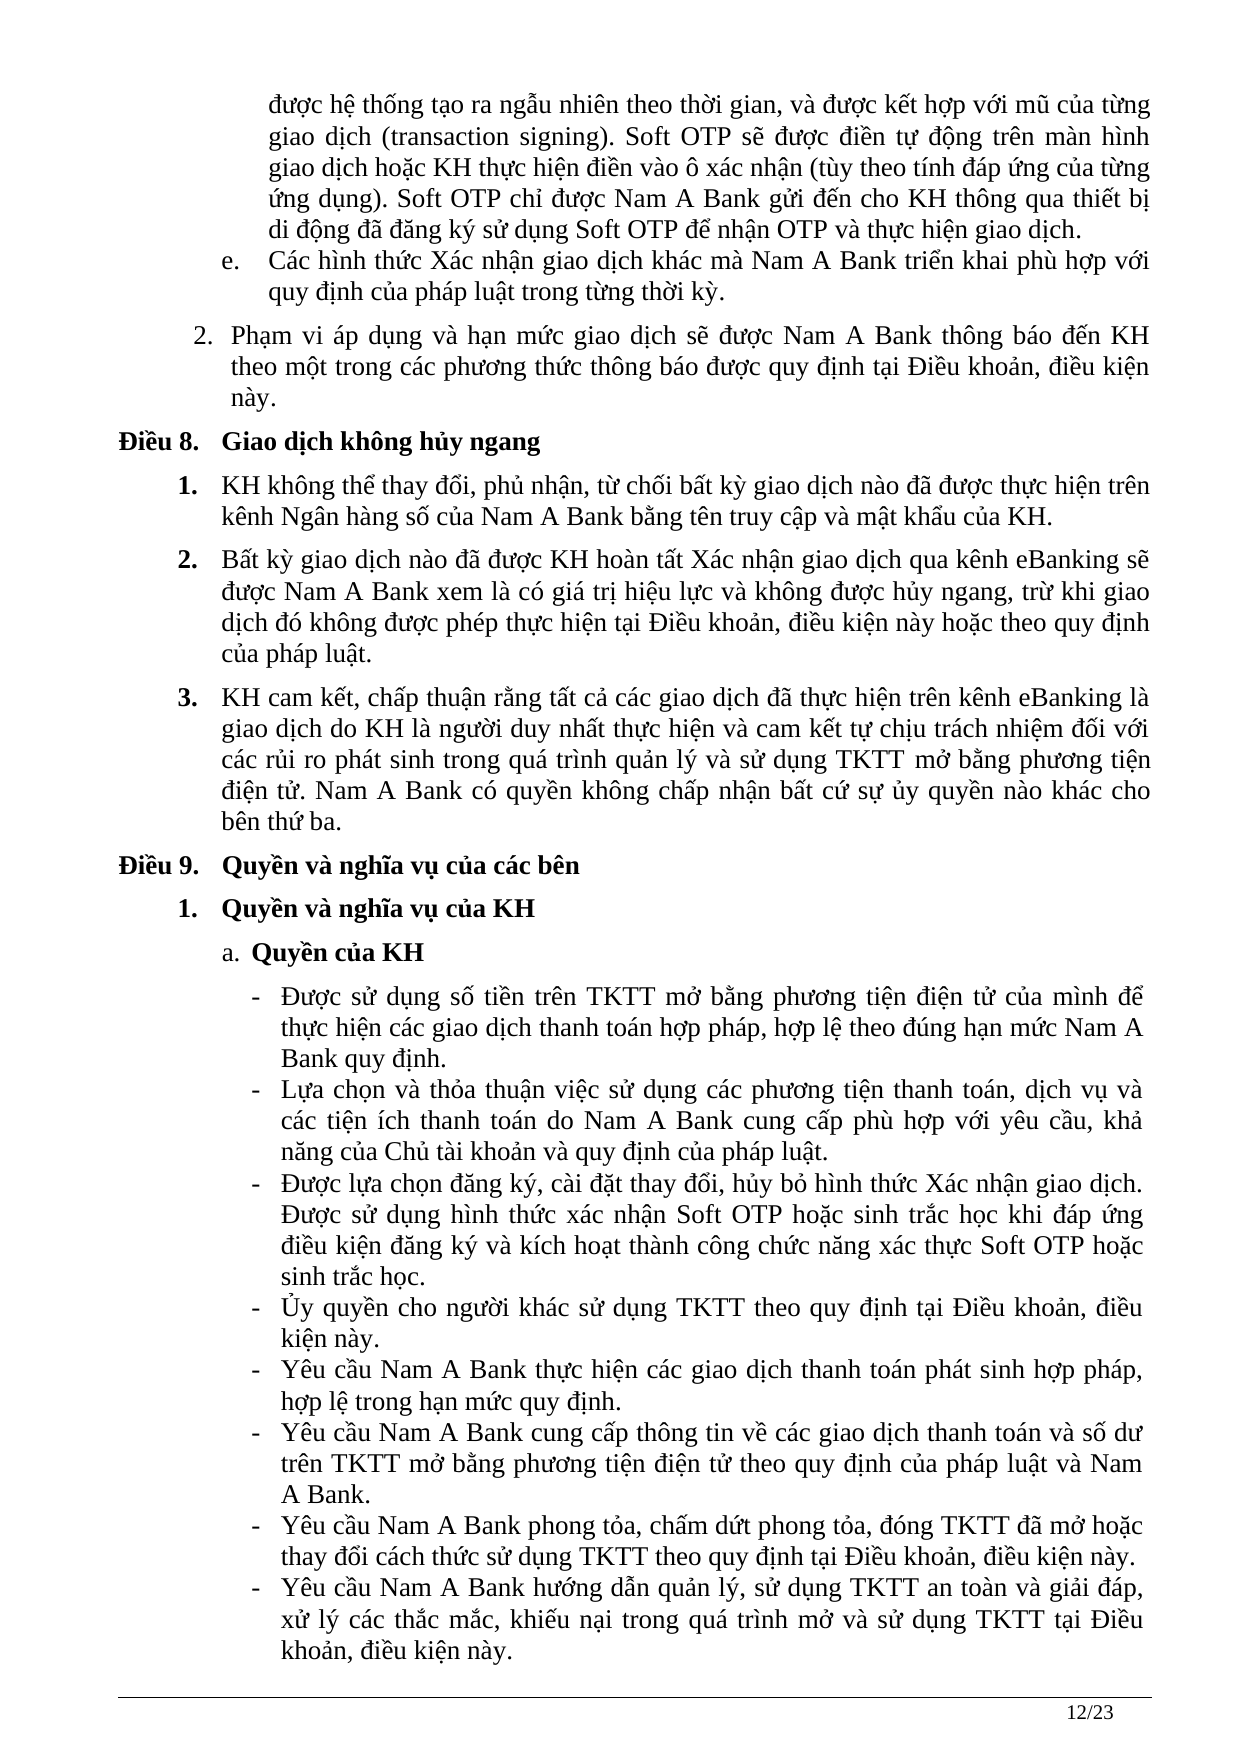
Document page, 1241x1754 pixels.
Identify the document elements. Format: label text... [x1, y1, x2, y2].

list Được lựa chọn đăng ký, cài đặt thay đổi, hủy bỏ hình thức Xác nhận giao dịch. Được sử dụng hình thức xác nhận Soft OTP hoặc sinh trắc học khi đáp ứng điều kiện đăng ký và kích hoạt thành công chức năng xác thực Soft OTP hoặc sinh trắc học. [251, 1198, 1145, 1322]
list Yêu cầu Nam A Bank phong tỏa, chấm dứt phong tỏa, đóng TKTT đã mở hoặc thay đổi cách thức sử dụng TKTT theo quy định tại Điều khoản, điều kiện này. [251, 1540, 1145, 1603]
list Yêu cầu Nam A Bank thực hiện các giao dịch thanh toán phát sinh hợp pháp, hợp lệ trong hạn mức quy định. [251, 1385, 1145, 1447]
list Quyền và nghĩa vụ của KH [177, 924, 1152, 955]
list Phạm vi áp dụng và hạn mức giao dịch sẽ được Nam A Bank thông báo đến KH theo một trong các phương thức thông báo được quy định tại Điều khoản, điều kiện này. [193, 350, 1152, 444]
list Lựa chọn và thỏa thuận việc sử dụng các phương tiện thanh toán, dịch vụ và các tiện ích thanh toán do Nam A Bank cung cấp phù hợp với yêu cầu, khả năng của Chủ tài khoản và quy định của pháp luật. [251, 1104, 1145, 1198]
list KH cam kết, chấp thuận rằng tất cả các giao dịch đã thực hiện trên kênh eBanking là giao dịch do KH là người duy nhất thực hiện và cam kết tự chịu trách nhiệm đối với các rủi ro phát sinh trong quá trình quản lý và sử dụng TKTT mở bằng phương tiện điện tử. Nam A Bank có quyền không chấp nhận bất cứ sự ủy quyền nào khác cho bên thứ ba. [177, 712, 1152, 867]
list Bất kỳ giao dịch nào đã được KH hoàn tất Xác nhận giao dịch qua kênh eBanking sẽ được Nam A Bank xem là có giá trị hiệu lực và không được hủy ngang, trừ khi giao dịch đó không được phép thực hiện tại Điều khoản, điều kiện này hoặc theo quy định của pháp luật. [177, 575, 1152, 699]
list Quyền của KH [222, 967, 1152, 998]
list Các hình thức Xác nhận giao dịch khác mà Nam A Bank triển khai phù hợp với quy định của pháp luật trong từng thời kỳ. [231, 276, 1152, 338]
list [231, 89, 1152, 276]
list KH không thể thay đổi, phủ nhận, từ chối bất kỳ giao dịch nào đã được thực hiện trên kênh Ngân hàng số của Nam A Bank bằng tên truy cập và mật khẩu của KH. [177, 500, 1152, 562]
list Ủy quyền cho người khác sử dụng TKTT theo quy định tại Điều khoản, điều kiện này. [251, 1322, 1145, 1385]
list Quyền và nghĩa vụ của các bên [118, 880, 1152, 911]
list Được sử dụng số tiền trên TKTT mở bằng phương tiện điện tử của mình để thực hiện các giao dịch thanh toán hợp pháp, hợp lệ theo đúng hạn mức Nam A Bank quy định. [251, 1011, 1145, 1104]
list Giao dịch không hủy ngang [118, 456, 1152, 487]
list Yêu cầu Nam A Bank cung cấp thông tin về các giao dịch thanh toán và số dư trên TKTT mở bằng phương tiện điện tử theo quy định của pháp luật và Nam A Bank. [251, 1447, 1145, 1540]
